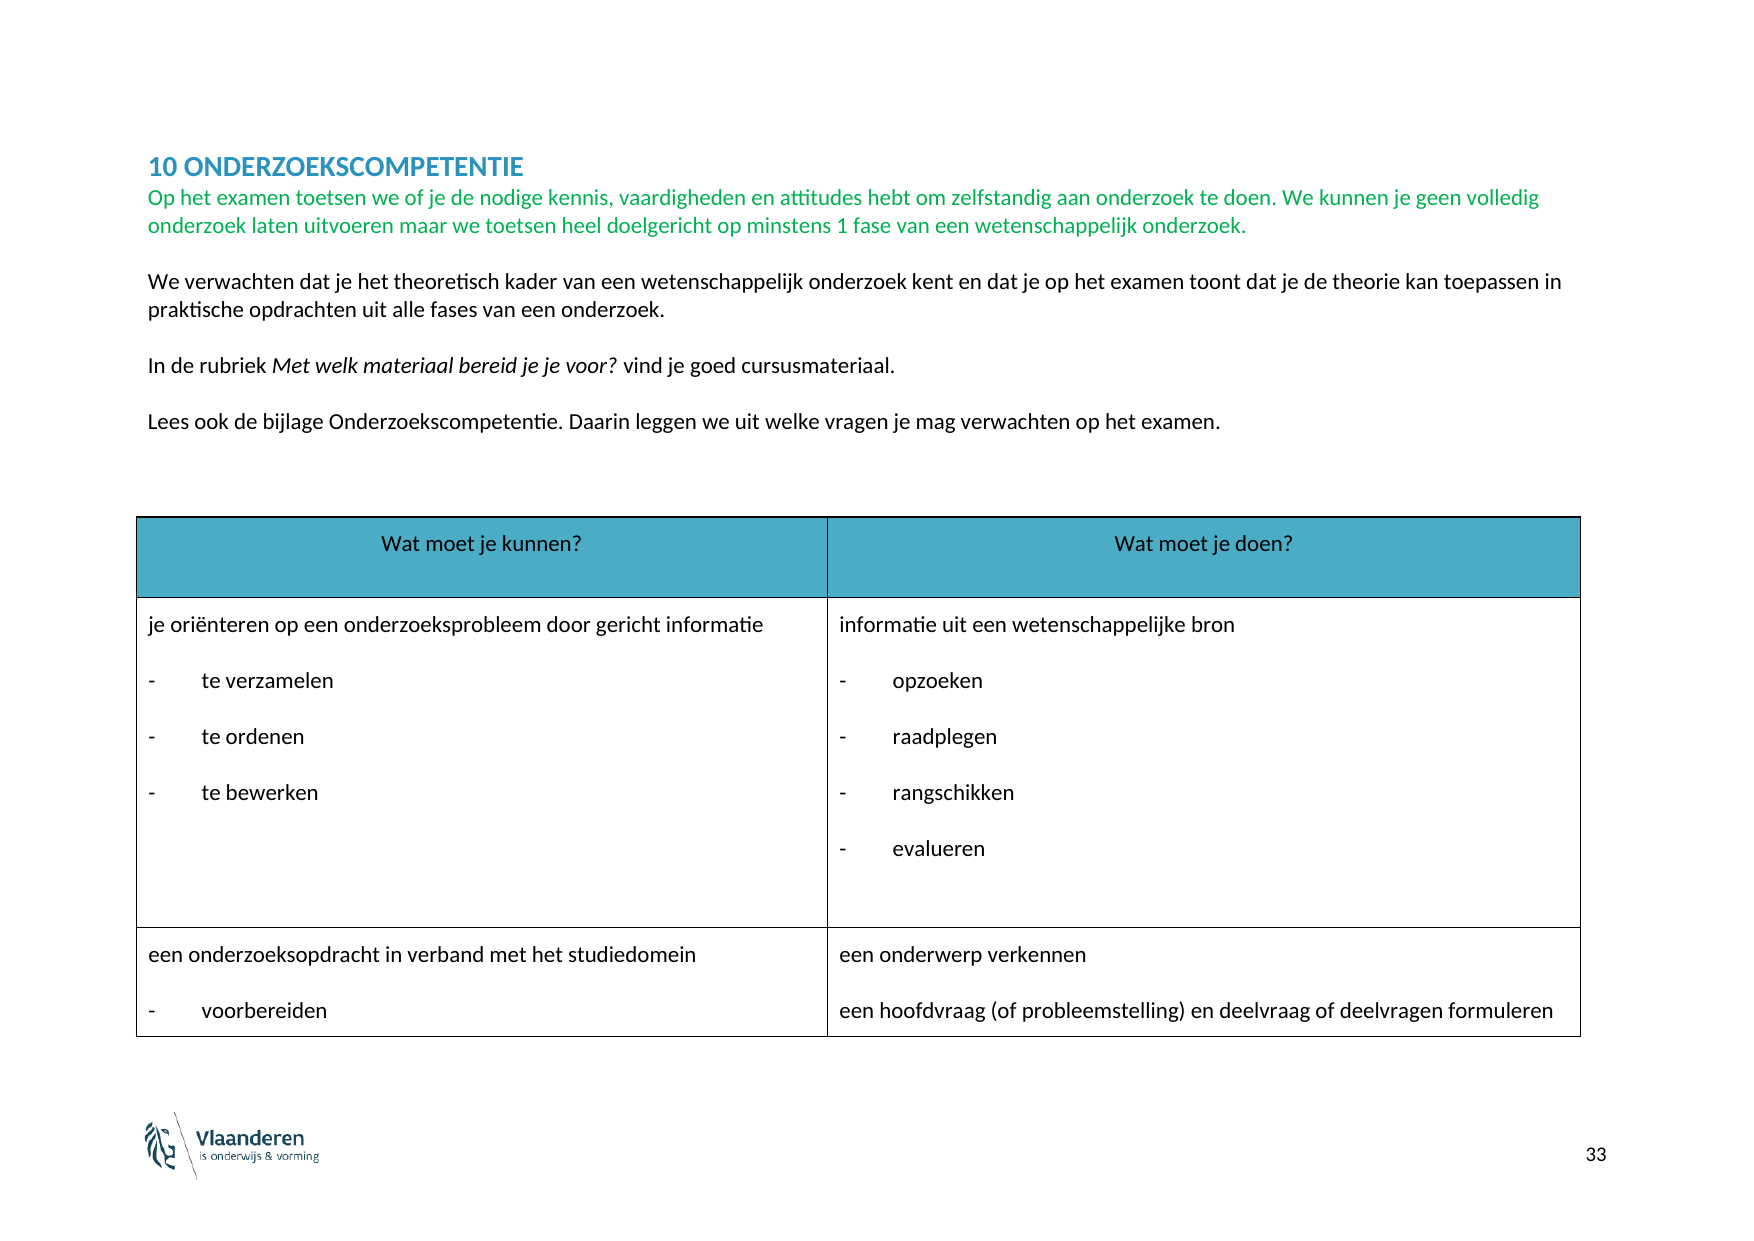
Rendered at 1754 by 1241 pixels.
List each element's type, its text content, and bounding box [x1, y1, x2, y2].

table_cell je oriënteren op een onderzoeksprobleem door gericht informatie - te verzamelen - te ordenen - te bewerken [137, 598, 827, 927]
table_header Wat moet je kunnen? [137, 518, 827, 597]
text 10 ONDERZOEKSCOMPETENTIE [148, 148, 1606, 183]
table_cell informatie uit een wetenschappelijke bron - opzoeken - raadplegen - rangschikken - evalueren [828, 598, 1580, 927]
table_header Wat moet je doen? [828, 518, 1580, 597]
table_cell een onderzoeksopdracht in verband met het studiedomein - voorbereiden - uitvoeren - evalueren [137, 928, 827, 1036]
picture [144, 1112, 327, 1180]
text Op het examen toetsen we of je de nodige kennis, vaardigheden en attitudes hebt om zelfstandig aan onderzoek te doen. We kunnen je geen volledig onderzoek laten uitvoeren maar we toetsen heel doelgericht op minstens 1 fase van een wetenschappelijk onderzoek. We verwachten dat je het theoretisch kader van een wetenschappelijk onderzoek kent en dat je op het examen toont dat je de theorie kan toepassen in praktische opdrachten uit alle fases van een onderzoek. In de rubriek Met welk materiaal bereid je je voor? vind je goed cursusmateriaal. Lees ook de bijlage Onderzoekscompetentie. Daarin leggen we uit welke vragen je mag verwachten op het examen. [148, 183, 1606, 435]
